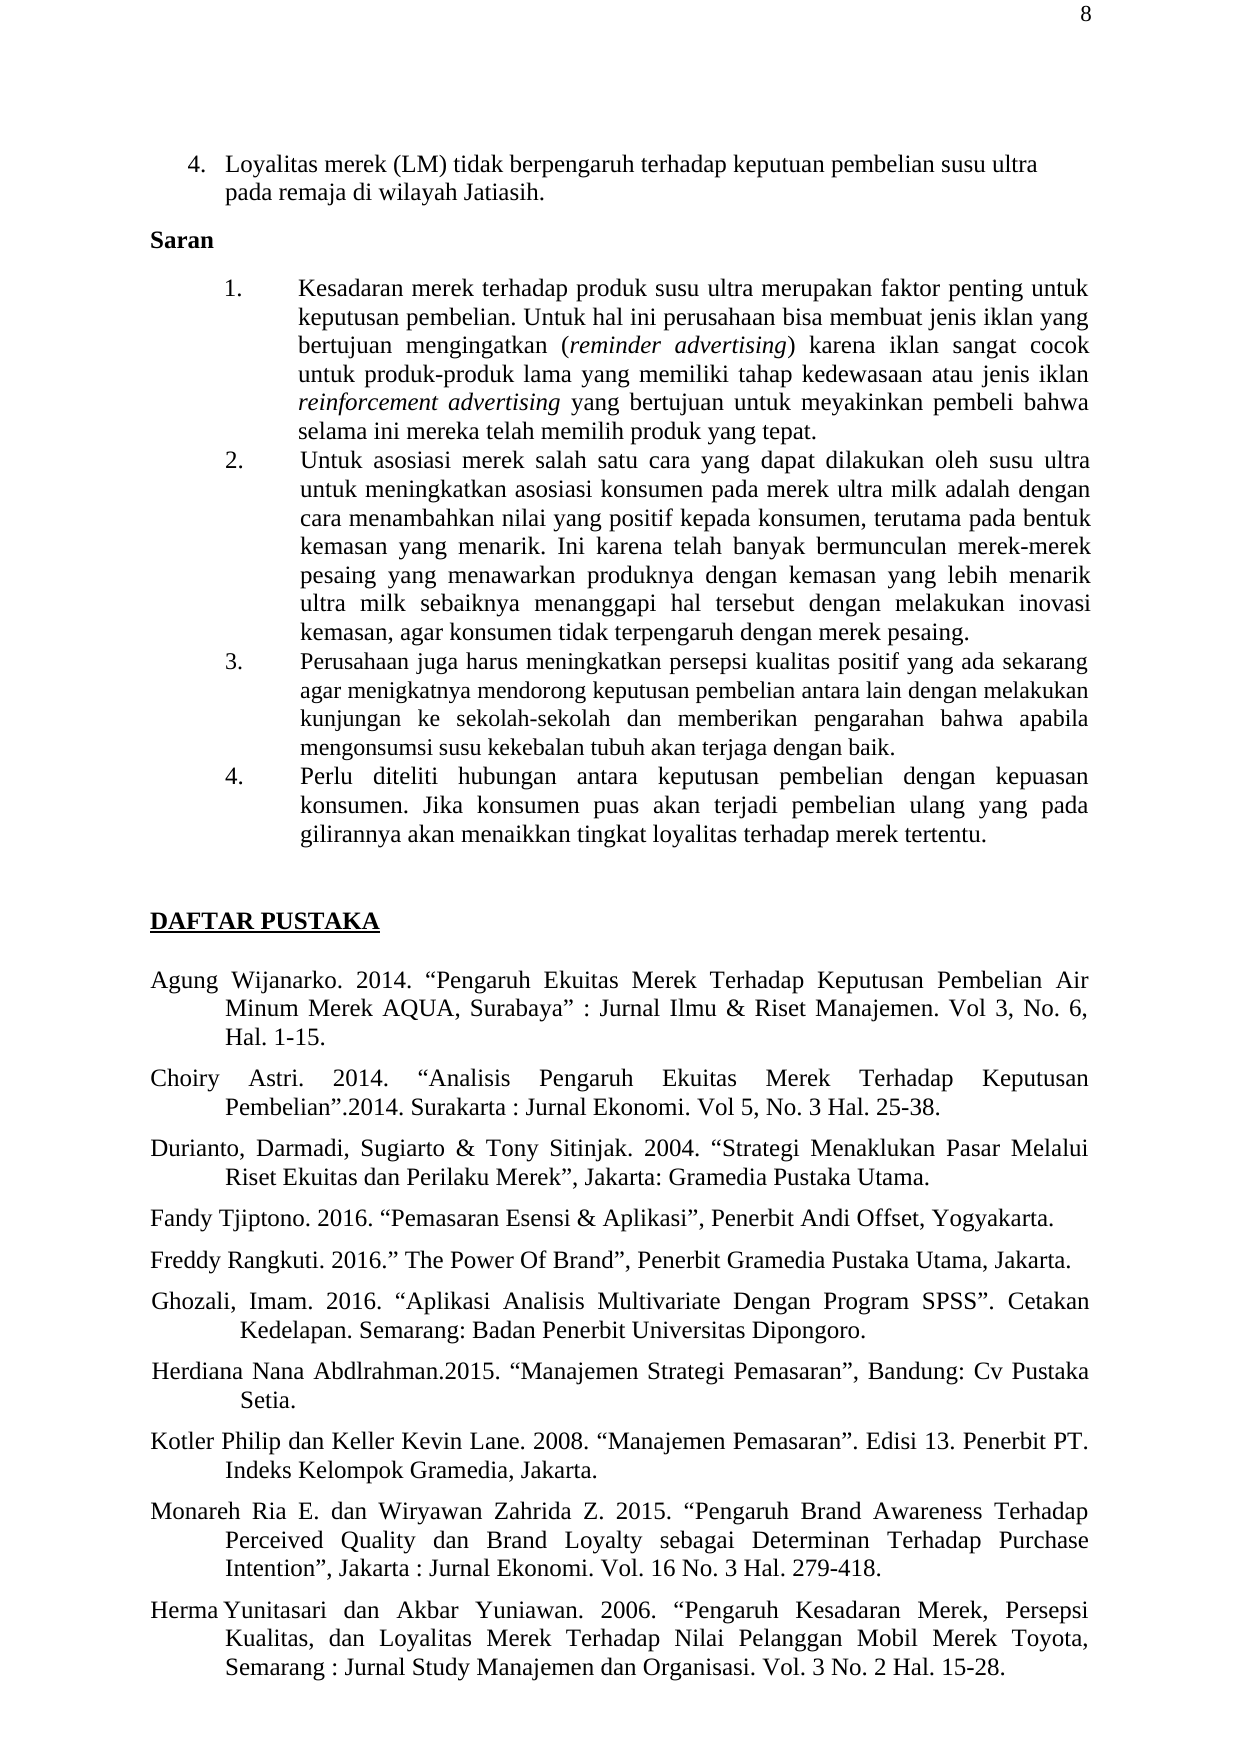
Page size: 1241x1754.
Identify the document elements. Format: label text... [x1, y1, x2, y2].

text Choiry Astri. 2014. “Analisis Pengaruh Ekuitas Merek Terhadap Keputusan Pembelian”.2014. Surakarta : Jurnal Ekonomi. Vol 5, No. 3 Hal. 25-38. [150, 1063, 1089, 1121]
text Agung Wijanarko. 2014. “Pengaruh Ekuitas Merek Terhadap Keputusan Pembelian Air Minum Merek AQUA, Surabaya” : Jurnal Ilmu & Riset Manajemen. Vol 3, No. 6, Hal. 1-15. [150, 965, 1089, 1051]
text Ghozali, Imam. 2016. “Aplikasi Analisis Multivariate Dengan Program SPSS”. Cetakan Kedelapan. Semarang: Badan Penerbit Universitas Dipongoro. [151, 1286, 1089, 1343]
text Kotler Philip dan Keller Kevin Lane. 2008. “Manajemen Pemasaran”. Edisi 13. Penerbit PT. Indeks Kelompok Gramedia, Jakarta. [150, 1426, 1089, 1483]
text DAFTAR PUSTAKA [150, 906, 1092, 935]
text Freddy Rangkuti. 2016.” The Power Of Brand”, Penerbit Gramedia Pustaka Utama, Jakarta. [150, 1245, 1092, 1273]
list Perlu diteliti hubungan antara keputusan pembelian dengan kepuasan konsumen. Jika konsumen puas akan terjadi pembelian ulang yang pada gilirannya akan menaikkan tingkat loyalitas terhadap merek tertentu. [225, 762, 1089, 847]
text Fandy Tjiptono. 2016. “Pemasaran Esensi & Aplikasi”, Penerbit Andi Offset, Yogyakarta. [150, 1203, 1092, 1232]
text Saran [150, 225, 1092, 254]
list Perusahaan juga harus meningkatkan persepsi kualitas positif yang ada sekarang agar menigkatnya mendorong keputusan pembelian antara lain dengan melakukan kunjungan ke sekolah-sekolah dan memberikan pengarahan bahwa apabila mengonsumsi susu kekebalan tubuh akan terjaga dengan baik. [225, 647, 1089, 761]
text Durianto, Darmadi, Sugiarto & Tony Sitinjak. 2004. “Strategi Menaklukan Pasar Melalui Riset Ekuitas dan Perilaku Merek”, Jakarta: Gramedia Pustaka Utama. [150, 1133, 1089, 1191]
text Monareh Ria E. dan Wiryawan Zahrida Z. 2015. “Pengaruh Brand Awareness Terhadap Perceived Quality dan Brand Loyalty sebagai Determinan Terhadap Purchase Intention”, Jakarta : Jurnal Ekonomi. Vol. 16 No. 3 Hal. 279-418. [150, 1496, 1089, 1582]
text Herma Yunitasari dan Akbar Yuniawan. 2006. “Pengaruh Kesadaran Merek, Persepsi Kualitas, dan Loyalitas Merek Terhadap Nilai Pelanggan Mobil Merek Toyota, Semarang : Jurnal Study Manajemen dan Organisasi. Vol. 3 No. 2 Hal. 15-28. [150, 1595, 1089, 1681]
list Untuk asosiasi merek salah satu cara yang dapat dilakukan oleh susu ultra untuk meningkatkan asosiasi konsumen pada merek ultra milk adalah dengan cara menambahkan nilai yang positif kepada konsumen, terutama pada bentuk kemasan yang menarik. Ini karena telah banyak bermunculan merek-merek pesaing yang menawarkan produknya dengan kemasan yang lebih menarik ultra milk sebaiknya menanggapi hal tersebut dengan melakukan inovasi kemasan, agar konsumen tidak terpengaruh dengan merek pesaing. [225, 446, 1092, 646]
text Herdiana Nana Abdlrahman.2015. “Manajemen Strategi Pemasaran”, Bandung: Cv Pustaka Setia. [151, 1356, 1090, 1413]
list Kesadaran merek terhadap produk susu ultra merupakan faktor penting untuk keputusan pembelian. Untuk hal ini perusahaan bisa membuat jenis iklan yang bertujuan mengingatkan (reminder advertising) karena iklan sangat cocok untuk produk-produk lama yang memiliki tahap kedewasaan atau jenis iklan reinforcement advertising yang bertujuan untuk meyakinkan pembeli bahwa selama ini mereka telah memilih produk yang tepat. [224, 273, 1089, 444]
list Loyalitas merek (LM) tidak berpengaruh terhadap keputuan pembelian susu ultra pada remaja di wilayah Jatiasih. [187, 150, 1089, 206]
